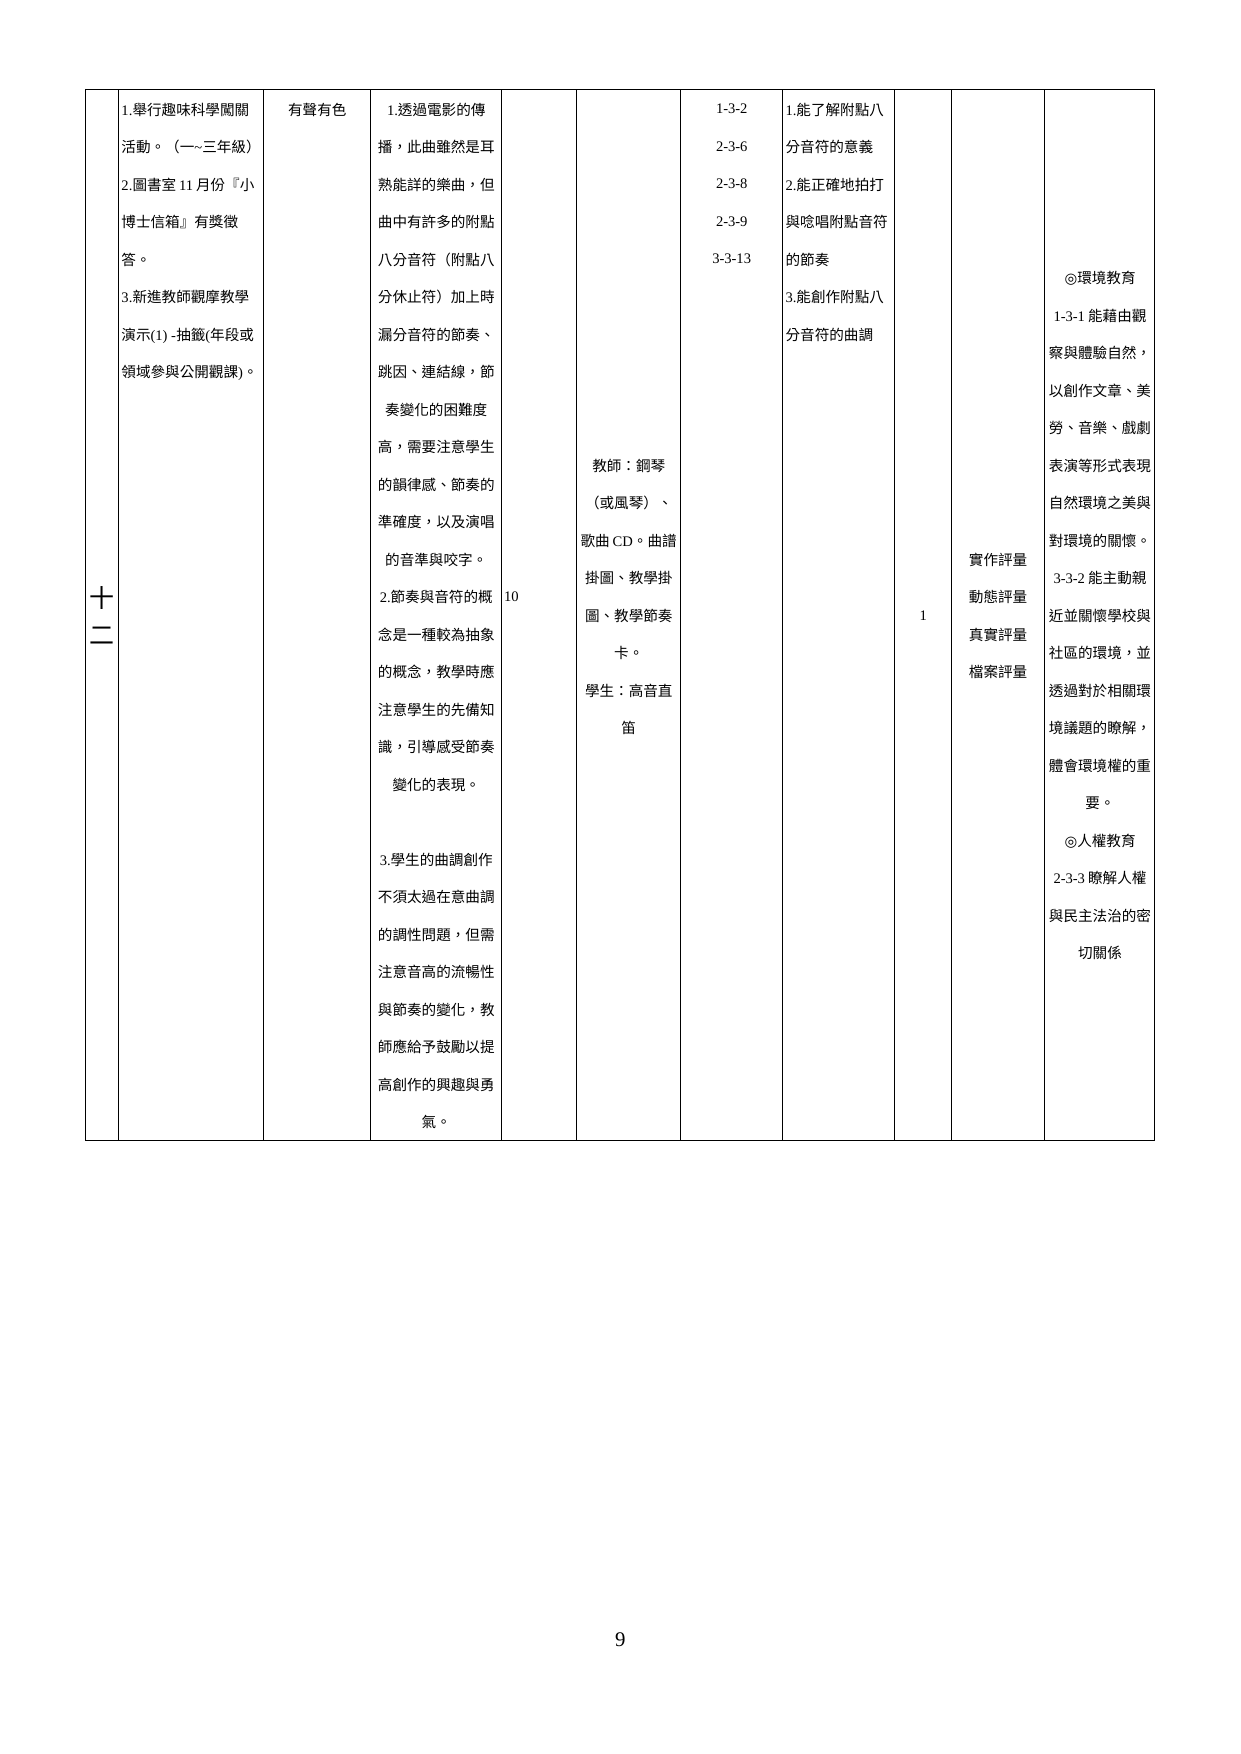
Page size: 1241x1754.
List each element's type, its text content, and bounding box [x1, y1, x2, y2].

table_cell ◎環境教育 1-3-1能藉由觀察與體驗自然，以創作文章、美勞、音樂、戲劇表演等形式表現自然環境之美與對環境的關懷。 3-3-2能主動親近並關懷學校與社區的環境，並透過對於相關環境議題的瞭解，體會環境權的重要。 ◎人權教育 2-3-3瞭解人權與民主法治的密切關係 [1045, 90, 1154, 1140]
table_cell 1-3-2 2-3-6 2-3-8 2-3-9 3-3-13 [681, 90, 782, 1140]
table_cell 有聲有色 [264, 90, 370, 1140]
table_cell 1.能了解附點八分音符的意義 2.能正確地拍打與唸唱附點音符的節奏 3.能創作附點八分音符的曲調 [783, 90, 894, 1140]
table_cell 1.透過電影的傳播，此曲雖然是耳熟能詳的樂曲，但曲中有許多的附點八分音符（附點八分休止符）加上時漏分音符的節奏、跳因、連結線，節奏變化的困難度高，需要注意學生的韻律感、節奏的準確度，以及演唱的音準與咬字。 2.節奏與音符的概念是一種較為抽象的概念，教學時應注意學生的先備知識，引導感受節奏變化的表現。 3.學生的曲調創作不須太過在意曲調的調性問題，但需注意音高的流暢性與節奏的變化，教師應給予鼓勵以提高創作的興趣與勇氣。 [371, 90, 501, 1140]
table_cell 十二 [86, 90, 118, 1140]
table_cell 教師：鋼琴（或風琴）、歌曲CD。曲譜掛圖、教學掛圖、教學節奏卡。 學生：高音直笛 [577, 90, 680, 1140]
table_cell 1.舉行趣味科學闖關活動。（一~三年級） 2.圖書室11月份『小博士信箱』有獎徵答。 3.新進教師觀摩教學演示(1) -抽籤(年段或領域參與公開觀課)。 [119, 90, 263, 1140]
table_cell 10 [502, 90, 576, 1140]
table_cell 實作評量 動態評量 真實評量 檔案評量 [952, 90, 1044, 1140]
table_cell 1 [895, 90, 951, 1140]
